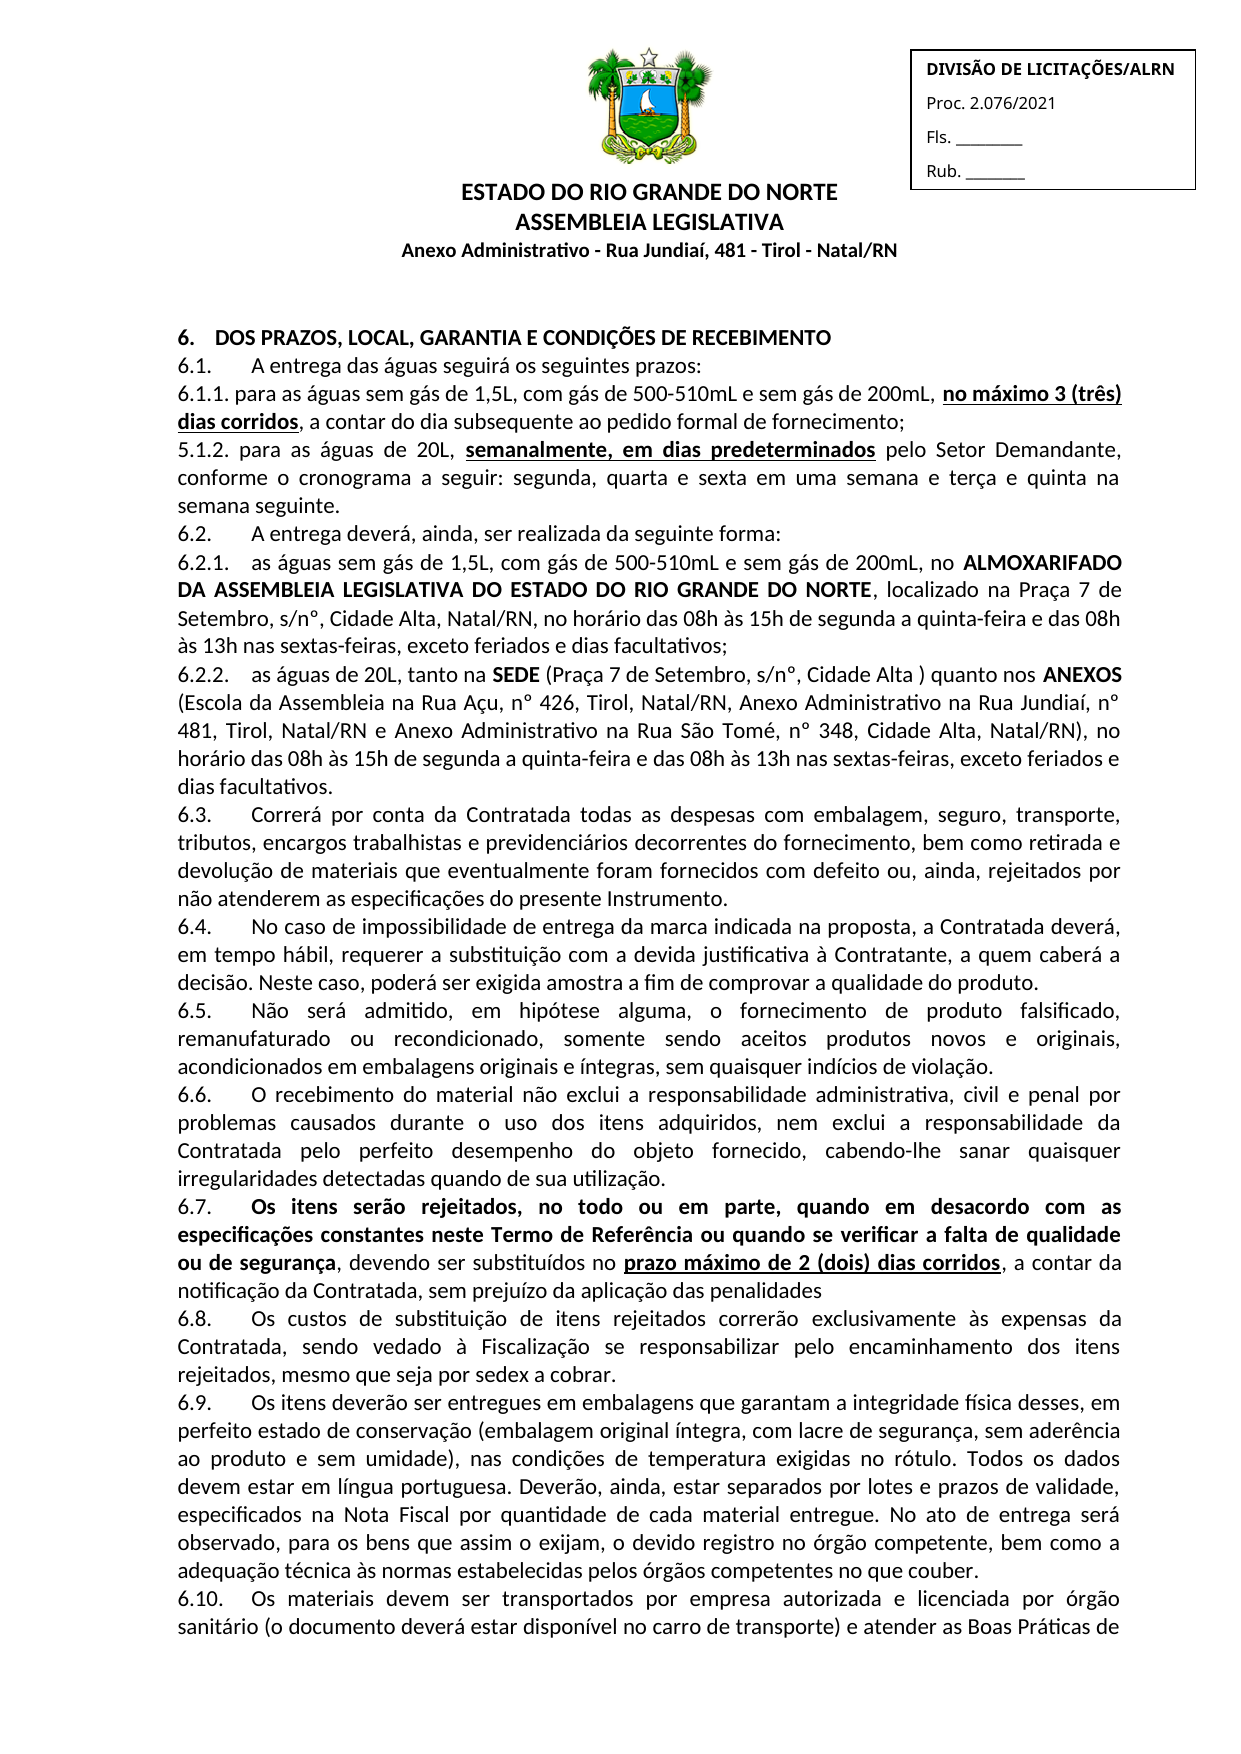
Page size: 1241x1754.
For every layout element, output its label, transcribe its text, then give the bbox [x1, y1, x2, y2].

list Os itens deverão ser entregues em embalagens que garantam a integridade física desses, em perfeito estado de conservação (embalagem original íntegra, com lacre de segurança, sem aderência ao produto e sem umidade), nas condições de temperatura exigidas no rótulo. Todos os dados devem estar em língua portuguesa. Deverão, ainda, estar separados por lotes e prazos de validade, especificados na Nota Fiscal por quantidade de cada material entregue. No ato de entrega será observado, para os bens que assim o exijam, o devido registro no órgão competente, bem como a adequação técnica às normas estabelecidas pelos órgãos competentes no que couber. [177, 1388, 1122, 1584]
list DOS PRAZOS, LOCAL, GARANTIA E CONDIÇÕES DE RECEBIMENTO [177, 323, 1122, 351]
list A entrega das águas seguirá os seguintes prazos: [177, 351, 1122, 379]
list Os custos de substituição de itens rejeitados correrão exclusivamente às expensas da Contratada, sendo vedado à Fiscalização se responsabilizar pelo encaminhamento dos itens rejeitados, mesmo que seja por sedex a cobrar. [177, 1304, 1122, 1388]
list O recebimento do material não exclui a responsabilidade administrativa, civil e penal por problemas causados durante o uso dos itens adquiridos, nem exclui a responsabilidade da Contratada pelo perfeito desempenho do objeto fornecido, cabendo-lhe sanar quaisquer irregularidades detectadas quando de sua utilização. [177, 1080, 1122, 1192]
list as águas sem gás de 1,5L, com gás de 500-510mL e sem gás de 200mL, no ALMOXARIFADO DA ASSEMBLEIA LEGISLATIVA DO ESTADO DO RIO GRANDE DO NORTE, localizado na Praça 7 de Setembro, s/nº, Cidade Alta, Natal/RN, no horário das 08h às 15h de segunda a quinta-feira e das 08h às 13h nas sextas-feiras, exceto feriados e dias facultativos; [177, 548, 1122, 660]
text 5.1.2. para as águas de 20L, semanalmente, em dias predeterminados pelo Setor Demandante, conforme o cronograma a seguir: segunda, quarta e sexta em uma semana e terça e quinta na semana seguinte. [177, 436, 1122, 519]
list No caso de impossibilidade de entrega da marca indicada na proposta, a Contratada deverá, em tempo hábil, requerer a substituição com a devida justificativa à Contratante, a quem caberá a decisão. Neste caso, poderá ser exigida amostra a fim de comprovar a qualidade do produto. [177, 912, 1122, 996]
list Correrá por conta da Contratada todas as despesas com embalagem, seguro, transporte, tributos, encargos trabalhistas e previdenciários decorrentes do fornecimento, bem como retirada e devolução de materiais que eventualmente foram fornecidos com defeito ou, ainda, rejeitados por não atenderem as especificações do presente Instrumento. [177, 800, 1122, 912]
picture [584, 43, 715, 169]
list A entrega deverá, ainda, ser realizada da seguinte forma: [177, 519, 1122, 548]
list as águas de 20L, tanto na SEDE (Praça 7 de Setembro, s/nº, Cidade Alta ) quanto nos ANEXOS (Escola da Assembleia na Rua Açu, nº 426, Tirol, Natal/RN, Anexo Administrativo na Rua Jundiaí, nº 481, Tirol, Natal/RN e Anexo Administrativo na Rua São Tomé, nº 348, Cidade Alta, Natal/RN), no horário das 08h às 15h de segunda a quinta-feira e das 08h às 13h nas sextas-feiras, exceto feriados e dias facultativos. [177, 660, 1122, 800]
list Não será admitido, em hipótese alguma, o fornecimento de produto falsificado, remanufaturado ou recondicionado, somente sendo aceitos produtos novos e originais, acondicionados em embalagens originais e íntegras, sem quaisquer indícios de violação. [177, 996, 1122, 1080]
text 6.1.1. para as águas sem gás de 1,5L, com gás de 500-510mL e sem gás de 200mL, no máximo 3 (três) dias corridos, a contar do dia subsequente ao pedido formal de fornecimento; [177, 379, 1122, 436]
list Os itens serão rejeitados, no todo ou em parte, quando em desacordo com as especificações constantes neste Termo de Referência ou quando se verificar a falta de qualidade ou de segurança, devendo ser substituídos no prazo máximo de 2 (dois) dias corridos, a contar da notificação da Contratada, sem prejuízo da aplicação das penalidades [177, 1192, 1122, 1304]
